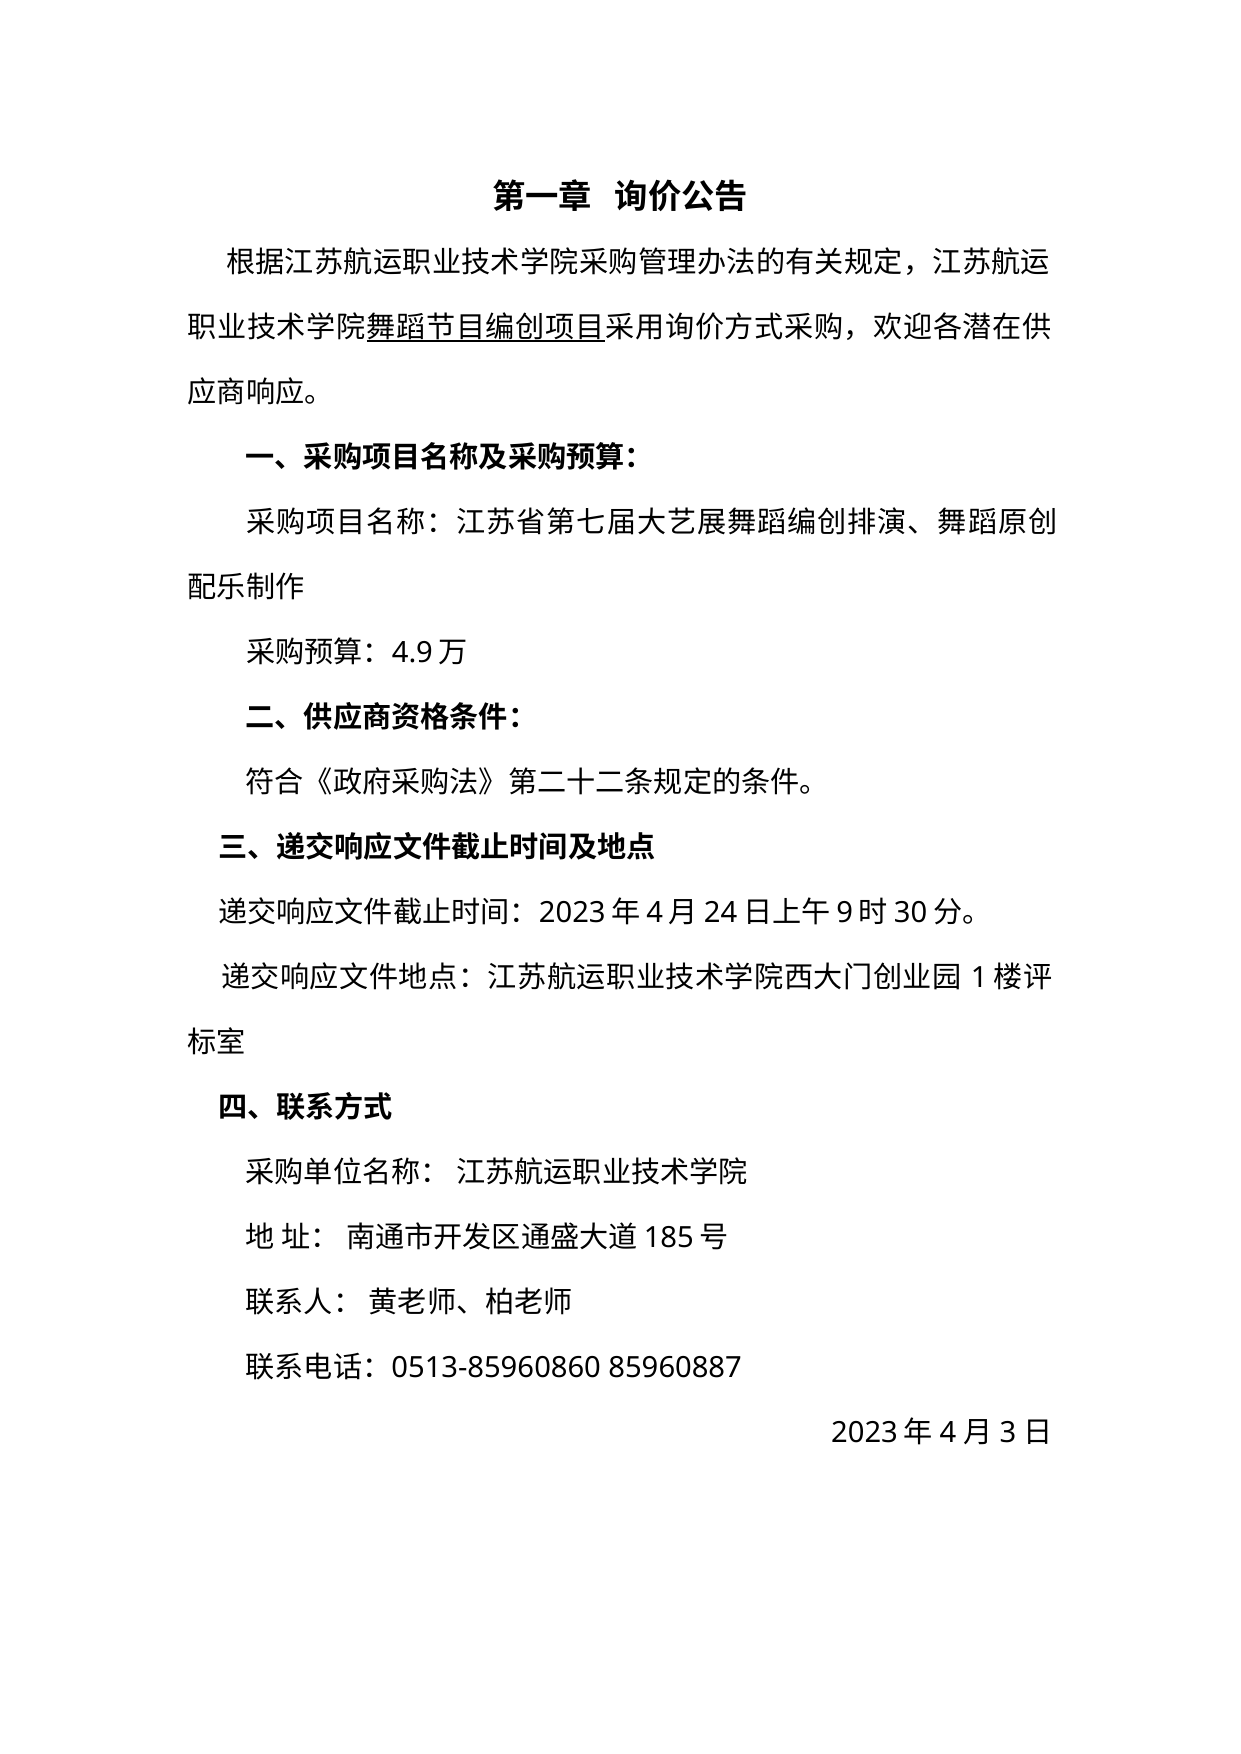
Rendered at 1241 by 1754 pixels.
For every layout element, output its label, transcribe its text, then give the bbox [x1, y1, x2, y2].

text 符合《政府采购法》第二十二条规定的条件。 [187, 747, 1053, 812]
text 2023年 4 月 3 日 [187, 1397, 1053, 1462]
text 采购项目名称：江苏省第七届大艺展舞蹈编创排演、舞蹈原创配乐制作 [187, 487, 1060, 617]
text 三、递交响应文件截止时间及地点 [187, 812, 1053, 877]
text 采购预算：4.9万 [187, 617, 1060, 682]
text 地 址： 南通市开发区通盛大道185号 [187, 1202, 1053, 1267]
text 联系人： 黄老师、柏老师 [187, 1267, 1053, 1332]
text 四、联系方式 [187, 1072, 1053, 1137]
text 第一章 询价公告 [187, 162, 1053, 227]
text 递交响应文件截止时间：2023年4月24日上午9时30分。 [187, 877, 1053, 942]
text 根据江苏航运职业技术学院采购管理办法的有关规定，江苏航运职业技术学院舞蹈节目编创项目采用询价方式采购，欢迎各潜在供应商响应。 [187, 227, 1053, 422]
text 一、采购项目名称及采购预算： [187, 422, 1053, 487]
text 联系电话：0513-85960860 85960887 [187, 1332, 1053, 1397]
text 采购单位名称： 江苏航运职业技术学院 [187, 1137, 1053, 1202]
text 二、供应商资格条件： [187, 682, 1053, 747]
text 递交响应文件地点：江苏航运职业技术学院西大门创业园1楼评标室 [187, 942, 1053, 1072]
